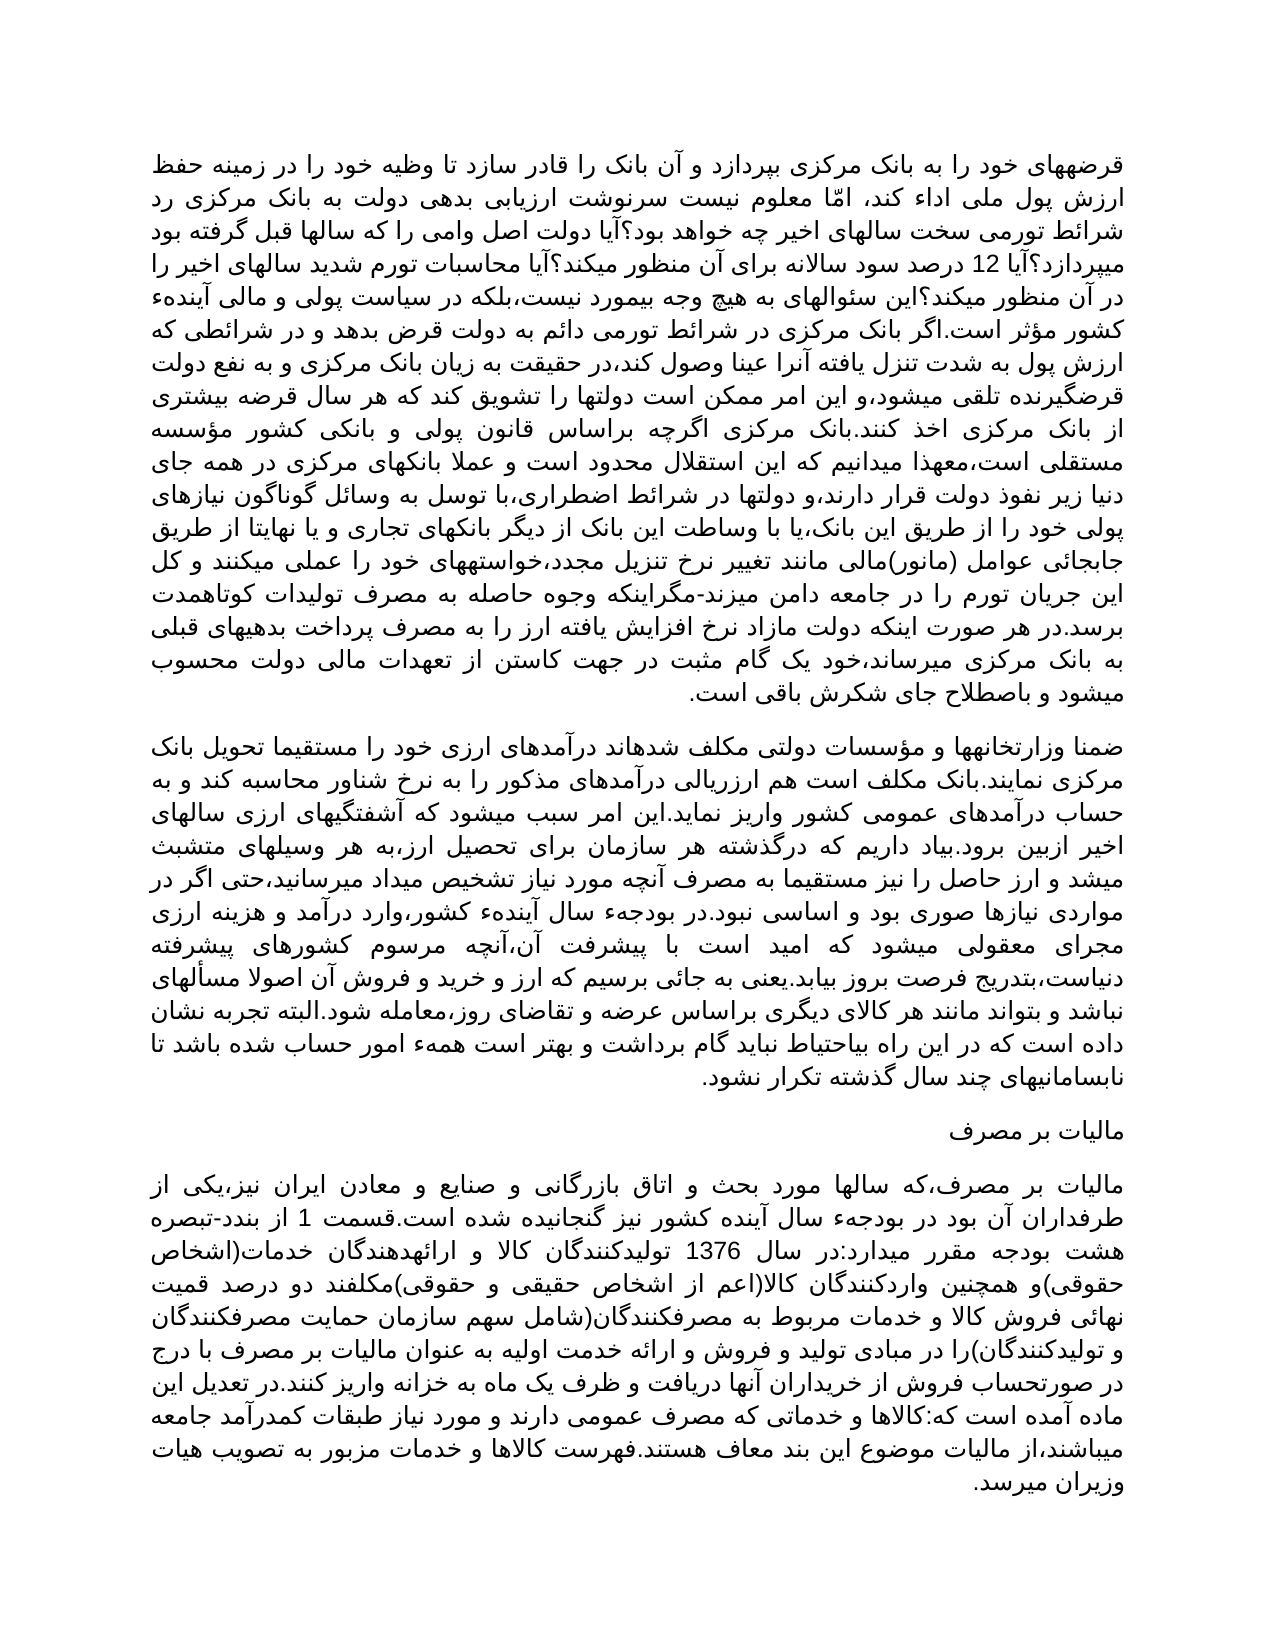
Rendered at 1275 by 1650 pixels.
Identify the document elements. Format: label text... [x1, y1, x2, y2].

text ضمنا وزارتخانه‏ها و مؤسسات دولتی مکلف شده‏اند درآمدهای ارزی خود را مستقیما تحویل بانک مرکزی‏ نمایند.بانک مکلف است هم ارزریالی درآمدهای مذکور را به نرخ شناور محاسبه کند و به حساب درآمدهای عمومی‏ کشور واریز نماید.این امر سبب می‏شود که آشفتگی‏های‏ ارزی سالهای اخیر ازبین برود.بیاد داریم که درگذشته‏ هر سازمان برای تحصیل ارز،به هر وسیله‏ای متشبث‏ می‏شد و ارز حاصل را نیز مستقیما به مصرف آنچه‏ مورد نیاز تشخیص می‏داد می‏رسانید،حتی اگر در مواردی‏ نیازها صوری بود و اساسی نبود.در بودجهء سال آیندهء کشور،وارد درآمد و هزینه ارزی مجرای معقولی می‏شود که‏ امید است با پیشرفت آن،آنچه مرسوم کشورهای پیشرفته‏ دنیاست،بتدریج فرصت بروز بیابد.یعنی به جائی برسیم‏ که ارز و خرید و فروش آن اصولا مسأله‏ای نباشد و بتواند مانند هر کالای دیگری براساس عرضه و تقاضای‏ روز،معامله شود.البته تجربه نشان داده است که در این راه‏ بی‏احتیاط نباید گام برداشت و بهتر است همهء امور حساب‏ شده باشد تا نابسامانیهای چند سال گذشته تکرار نشود. [150, 732, 1125, 1091]
text مالیات بر مصرف،که سالها مورد بحث و اتاق بازرگانی‏ و صنایع و معادن ایران نیز،یکی از طرفداران آن بود در بودجهء سال آینده کشور نیز گنجانیده شده است.قسمت 1 از بندد-تبصره هشت بودجه مقرر می‏دارد:در سال 1376 تولیدکنندگان کالا و ارائه‏دهندگان خدمات(اشخاص‏ حقوقی)و همچنین واردکنندگان کالا(اعم از اشخاص‏ حقیقی و حقوقی)مکلفند دو درصد قمیت نهائی فروش‏ کالا و خدمات مربوط به مصرف‏کنندگان(شامل سهم‏ سازمان حمایت مصرف‏کنندگان و تولیدکنندگان)را در مبادی تولید و فروش و ارائه خدمت اولیه به عنوان مالیات‏ بر مصرف با درج در صورتحساب فروش از خریداران آنها دریافت و ظرف یک ماه به خزانه واریز کنند.در تعدیل این‏ ماده آمده است که:کالاها و خدماتی که مصرف عمومی‏ دارند و مورد نیاز طبقات کم‏درآمد جامعه می‏باشند،از مالیات موضوع این بند معاف هستند.فهرست کالاها و خدمات مزبور به تصویب هیات وزیران می‏رسد. [150, 1170, 1125, 1496]
text مالیات بر مصرف [150, 1116, 1125, 1145]
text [150, 150, 1125, 707]
